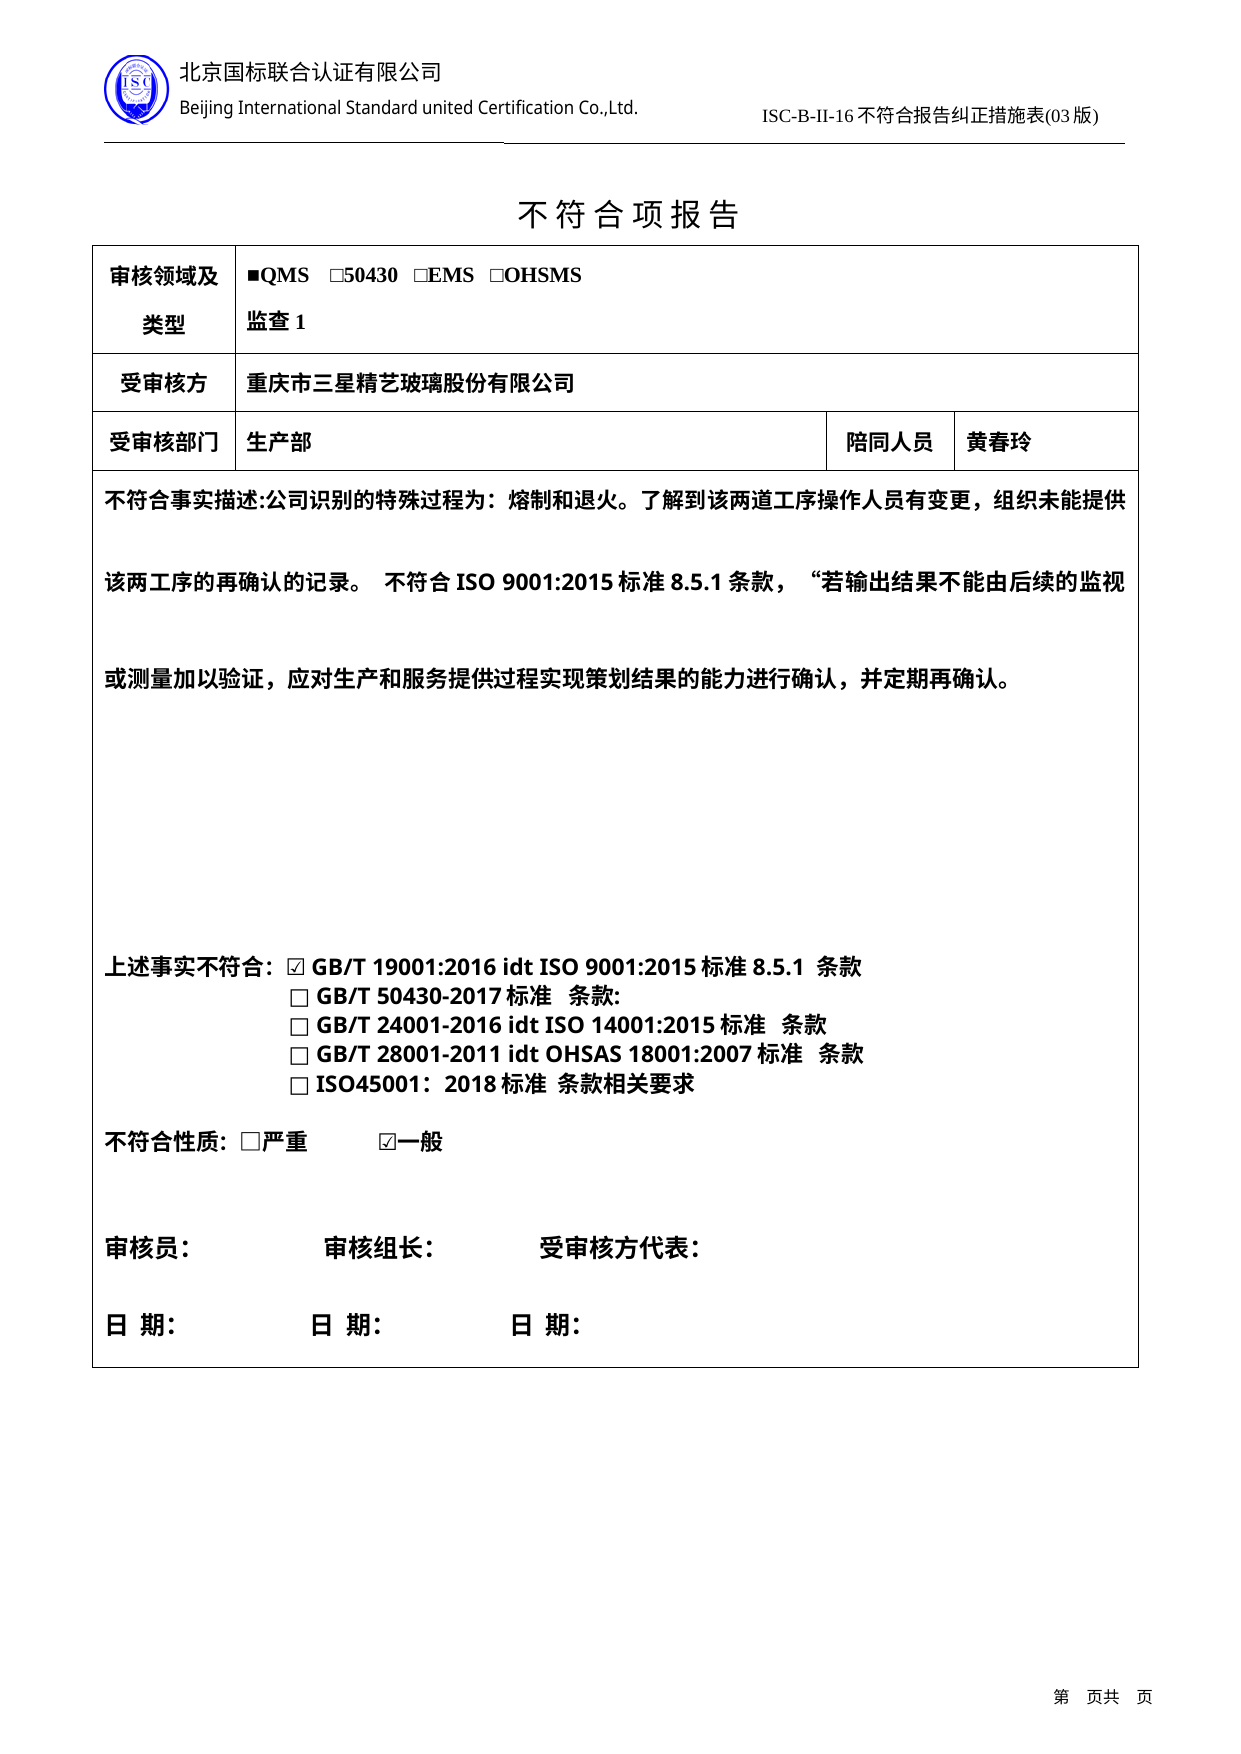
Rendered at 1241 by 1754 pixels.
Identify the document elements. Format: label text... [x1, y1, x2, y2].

picture [104, 55, 172, 124]
table_cell 生产部 [236, 412, 826, 469]
table_header 审核领域及类型 [93, 246, 235, 352]
table_cell 重庆市三星精艺玻璃股份有限公司 [236, 354, 1138, 411]
table_cell 受审核部门 [93, 412, 235, 469]
table_cell 受审核方 [93, 354, 235, 411]
text 不 符 合 项 报 告 [104, 180, 1153, 245]
table_cell 陪同人员 [827, 412, 954, 469]
table_cell 不符合事实描述:公司识别的特殊过程为：熔制和退火。了解到该两道工序操作人员有变更，组织未能提供该两工序的再确认的记录。 不符合ISO 9001:2015标准8.5.1条款，“若输出结果不能由后续的监视或测量加以验证，应对生产和服务提供过程实现策划结果的能力进行确认，并定期再确认。 上述事实不符合：☑ GB/T 19001:2016 idt ISO 9001:2015标准 8.5.1 条款 □ GB/T 50430-2017标准 条款: □ GB/T 24001-2016 idt ISO 14001:2015标准 条款 □ GB/T 28001-2011 idt OHSAS 18001:2007标准 条款 □ ISO45001：2018标准 条款相关要求 不符合性质：□严重 ☑一般 审核员： 审核组长： 受审核方代表： 日 期： 日 期： 日 期： [93, 471, 1138, 1367]
table_cell 黄春玲 [955, 412, 1138, 469]
table_header ■QMS □50430 □EMS □OHSMS 监查1 [236, 246, 1138, 352]
